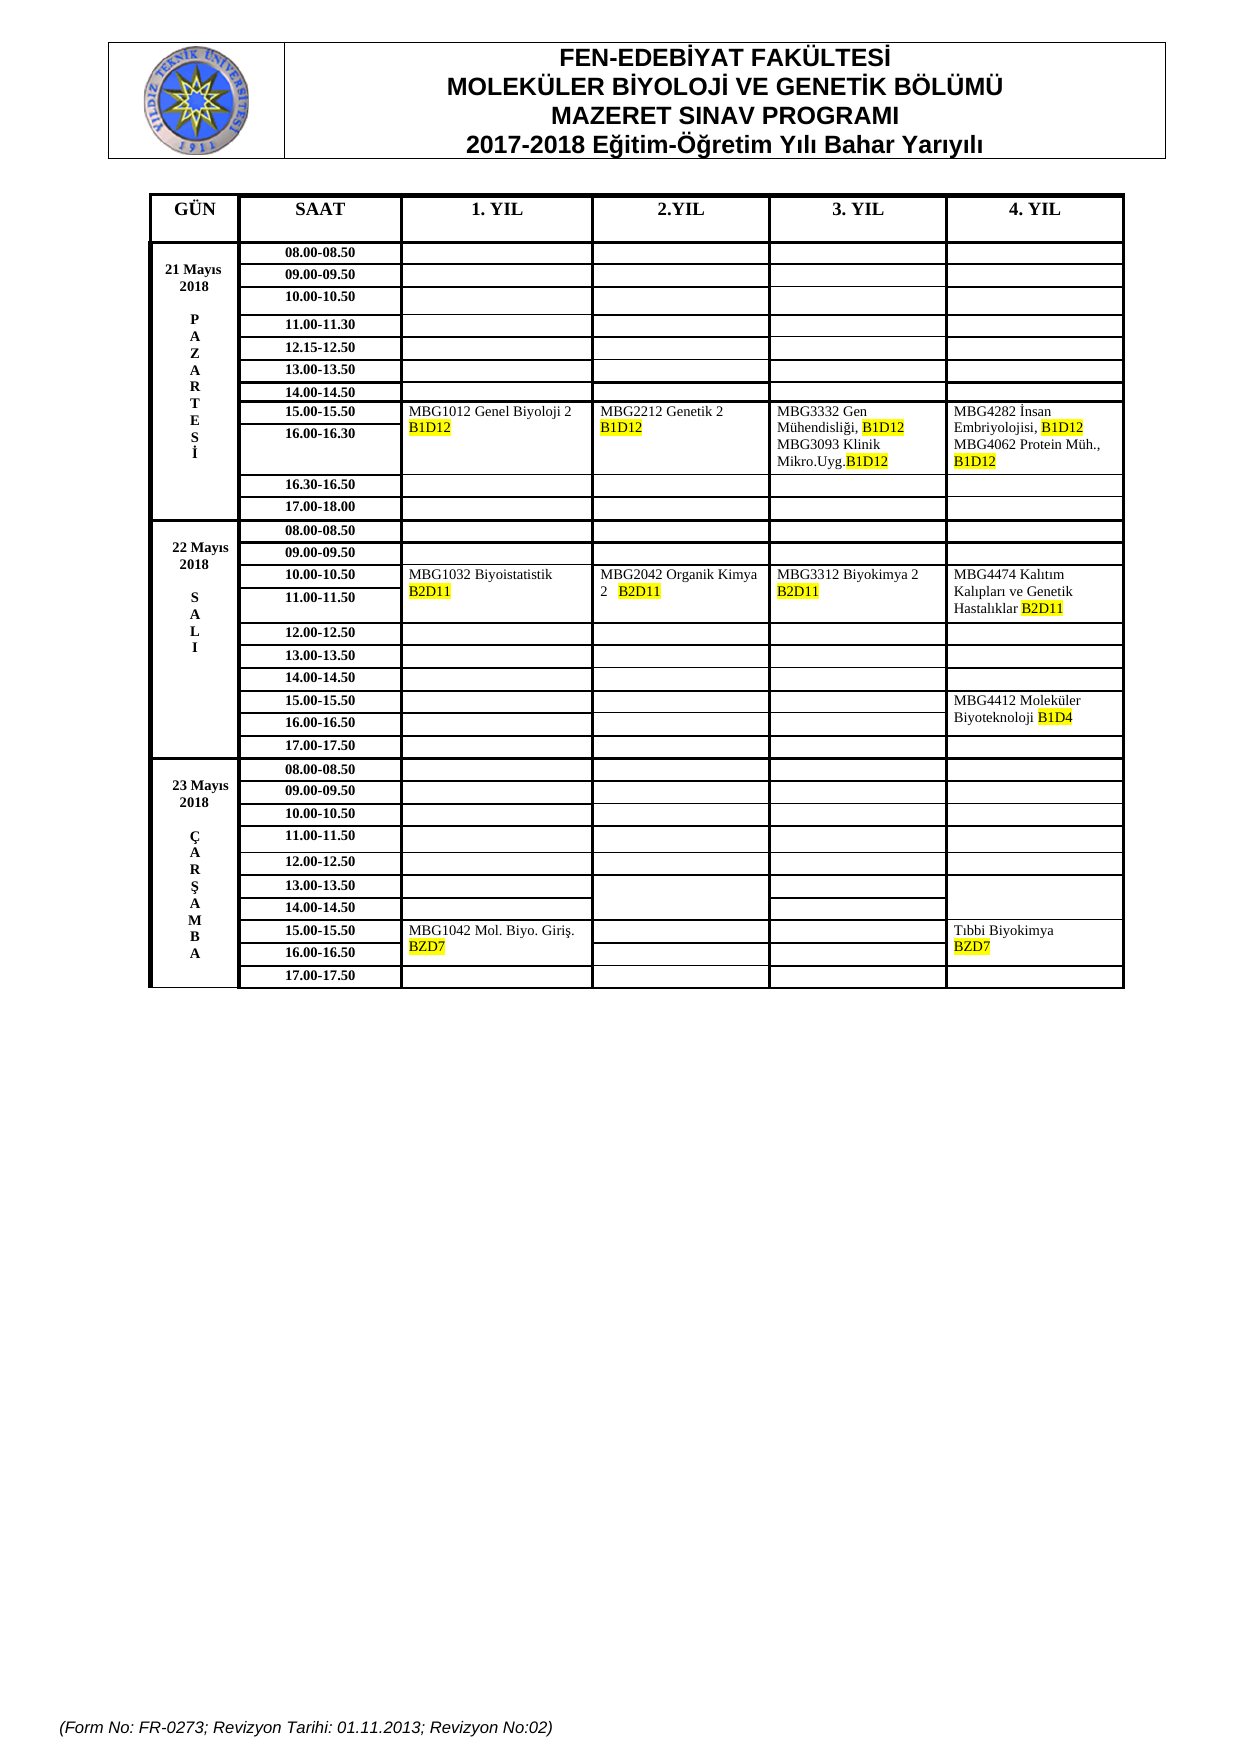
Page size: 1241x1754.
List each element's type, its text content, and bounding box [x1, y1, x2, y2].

table_cell 14.00-14.50 [241, 384, 400, 400]
table_cell [771, 760, 945, 780]
table_header 4. YIL [948, 198, 1122, 241]
table_cell MBG4474 Kalıtım Kalıpları ve Genetik Hastalıklar B2D11 [948, 566, 1122, 622]
table_cell MBG1012 Genel Biyoloji 2 B1D12 [403, 403, 591, 473]
table_cell [403, 853, 591, 874]
table_cell [948, 876, 1122, 919]
table_cell 23 Mayıs 2018 Ç A R Ş A M B A [153, 760, 237, 987]
table_cell [771, 265, 945, 286]
table_cell [594, 782, 768, 802]
table_cell MBG2212 Genetik 2 B1D12 [594, 403, 768, 473]
table_cell [948, 760, 1122, 780]
table_cell [594, 544, 768, 564]
table_cell [403, 244, 591, 263]
table_cell [403, 265, 591, 286]
table_cell 11.00-11.30 [241, 316, 400, 336]
table_cell [594, 360, 768, 381]
table_cell 21 Mayıs 2018 P A Z A R T E S İ [153, 244, 237, 519]
table_cell MBG3312 Biyokimya 2 B2D11 [771, 566, 945, 622]
table_cell [948, 288, 1122, 314]
table_cell [948, 244, 1122, 263]
table_cell [948, 646, 1122, 667]
table_cell [403, 782, 591, 802]
table_cell MBG2042 Organik Kimya 2 B2D11 [594, 566, 768, 622]
table_cell [594, 265, 768, 286]
table_cell 17.00-17.50 [241, 737, 400, 757]
table_cell [594, 316, 768, 336]
table_cell 08.00-08.50 [241, 244, 400, 263]
table_cell [403, 669, 591, 689]
table_cell [403, 737, 591, 757]
table_cell [594, 646, 768, 667]
table_cell [594, 921, 768, 942]
table_cell [948, 669, 1122, 689]
table_cell 11.00-11.50 [241, 589, 400, 622]
table_cell 13.00-13.50 [241, 646, 400, 667]
table_cell [403, 544, 591, 564]
table_cell MBG4412 Moleküler Biyoteknoloji B1D4 [948, 692, 1122, 735]
table_cell [948, 361, 1122, 381]
table_cell [771, 475, 945, 496]
table_cell [594, 737, 768, 757]
table_cell [403, 760, 591, 780]
table_cell [594, 522, 768, 541]
picture [143, 46, 249, 155]
table_cell [403, 338, 591, 359]
table_cell [594, 498, 768, 519]
table_cell [594, 804, 768, 825]
table_cell [594, 338, 768, 359]
table_cell MBG1042 Mol. Biyo. Giriş. BZD7 [403, 921, 591, 964]
table_cell [403, 498, 591, 519]
table_cell [948, 737, 1122, 757]
table_cell MBG4282 İnsan Embriyolojisi, B1D12 MBG4062 Protein Müh., B1D12 [948, 403, 1122, 473]
table_cell 16.30-16.50 [241, 476, 400, 496]
table_cell [403, 646, 591, 667]
table_cell 09.00-09.50 [241, 782, 400, 802]
table_cell [771, 244, 945, 263]
table_cell 10.00-10.50 [241, 805, 400, 825]
table_cell [771, 967, 945, 987]
table_cell 15.00-15.50 [241, 403, 400, 423]
table_cell [771, 827, 945, 852]
table_cell [594, 876, 768, 919]
table_cell [771, 692, 945, 712]
table_cell [594, 384, 768, 400]
table_cell [948, 316, 1122, 336]
table_cell [771, 361, 945, 381]
table_cell MBG3332 Gen Mühendisliği, B1D12 MBG3093 Klinik Mikro.Uyg.B1D12 [771, 403, 945, 473]
table_cell 11.00-11.50 [241, 827, 400, 852]
table_header 3. YIL [771, 198, 945, 241]
table_cell [403, 827, 591, 852]
table_cell [771, 921, 945, 942]
table_cell 17.00-17.50 [241, 967, 400, 987]
table_cell [594, 827, 768, 852]
table_cell [771, 544, 945, 564]
table_cell 14.00-14.50 [241, 899, 400, 919]
table_cell Tıbbi Biyokimya BZD7 [948, 920, 1122, 964]
table_cell [948, 853, 1122, 874]
table_header [109, 43, 284, 158]
table_header FEN-EDEBİYAT FAKÜLTESİ MOLEKÜLER BİYOLOJİ VE GENETİK BÖLÜMÜ MAZERET SINAV PROGRAMI 2017-2018 Eğitim-Öğretim Yılı Bahar Yarıyılı [285, 43, 1165, 158]
table_header 2.YIL [594, 198, 768, 241]
table_cell [594, 760, 768, 780]
table_cell 12.00-12.50 [241, 853, 400, 874]
table_cell [771, 522, 945, 541]
table_cell [403, 288, 591, 314]
table_cell [771, 853, 945, 874]
table_cell 09.00-09.50 [241, 265, 400, 286]
table_cell [948, 827, 1122, 852]
table_cell [594, 624, 768, 644]
table_cell [594, 288, 768, 314]
table_cell 08.00-08.50 [241, 760, 400, 780]
table_cell [948, 338, 1122, 359]
table_cell [771, 287, 945, 314]
table_cell [948, 384, 1122, 400]
table_cell [948, 804, 1122, 825]
table_cell [948, 624, 1122, 644]
table_cell [594, 713, 768, 735]
table_cell [948, 544, 1122, 564]
table_cell [948, 967, 1122, 987]
table_cell [403, 522, 591, 541]
table_cell 13.00-13.50 [241, 361, 400, 381]
table_cell [771, 337, 945, 359]
table_cell [594, 944, 768, 964]
table_cell [403, 692, 591, 712]
table_cell 14.00-14.50 [241, 669, 400, 689]
table_cell [771, 899, 945, 919]
table_cell [771, 944, 945, 964]
table_cell 12.00-12.50 [241, 624, 400, 644]
table_cell [771, 646, 945, 667]
table_cell 16.00-16.50 [241, 944, 400, 964]
table_header SAAT [241, 198, 400, 241]
table_cell [594, 966, 768, 987]
table_cell [771, 804, 945, 825]
table_cell 09.00-09.50 [241, 544, 400, 564]
table_cell 17.00-18.00 [241, 498, 400, 519]
table_cell [594, 692, 768, 712]
table_cell 15.00-15.50 [241, 692, 400, 712]
table_cell 10.00-10.50 [241, 566, 400, 587]
table_cell [594, 668, 768, 689]
table_cell [771, 498, 945, 519]
table_cell [403, 967, 591, 987]
table_cell [948, 475, 1122, 496]
table_cell [594, 853, 768, 874]
table_cell [771, 876, 945, 897]
table_cell MBG1032 Biyoistatistik B2D11 [403, 565, 591, 622]
table_cell [403, 361, 591, 381]
table_cell [403, 624, 591, 644]
table_cell 13.00-13.50 [241, 876, 400, 897]
table_cell 10.00-10.50 [241, 288, 400, 314]
table_cell [948, 522, 1122, 541]
table_cell [403, 475, 591, 496]
table_cell [403, 805, 591, 825]
table_cell 16.00-16.50 [241, 714, 400, 735]
table_cell [771, 383, 945, 400]
table_cell [948, 497, 1122, 519]
table_header GÜN [152, 196, 237, 241]
table_cell [403, 714, 591, 735]
table_cell [771, 668, 945, 689]
table_cell 15.00-15.50 [241, 921, 400, 942]
table_cell [948, 265, 1122, 286]
table_cell [594, 244, 768, 263]
table_header 1. YIL [403, 198, 591, 241]
table_cell 12.15-12.50 [241, 338, 400, 359]
table_cell [403, 383, 591, 400]
table_cell [771, 316, 945, 336]
table_cell 08.00-08.50 [241, 522, 400, 541]
table_cell [403, 899, 591, 919]
table_cell [948, 782, 1122, 802]
table_cell [771, 624, 945, 644]
table_cell [771, 782, 945, 802]
table_cell [403, 315, 591, 336]
table_cell [594, 475, 768, 496]
table_cell 16.00-16.30 [241, 425, 400, 473]
table_cell [403, 876, 591, 897]
table_cell 22 Mayıs 2018 S A L I [153, 522, 237, 757]
table_cell [771, 713, 945, 735]
table_cell [771, 737, 945, 757]
